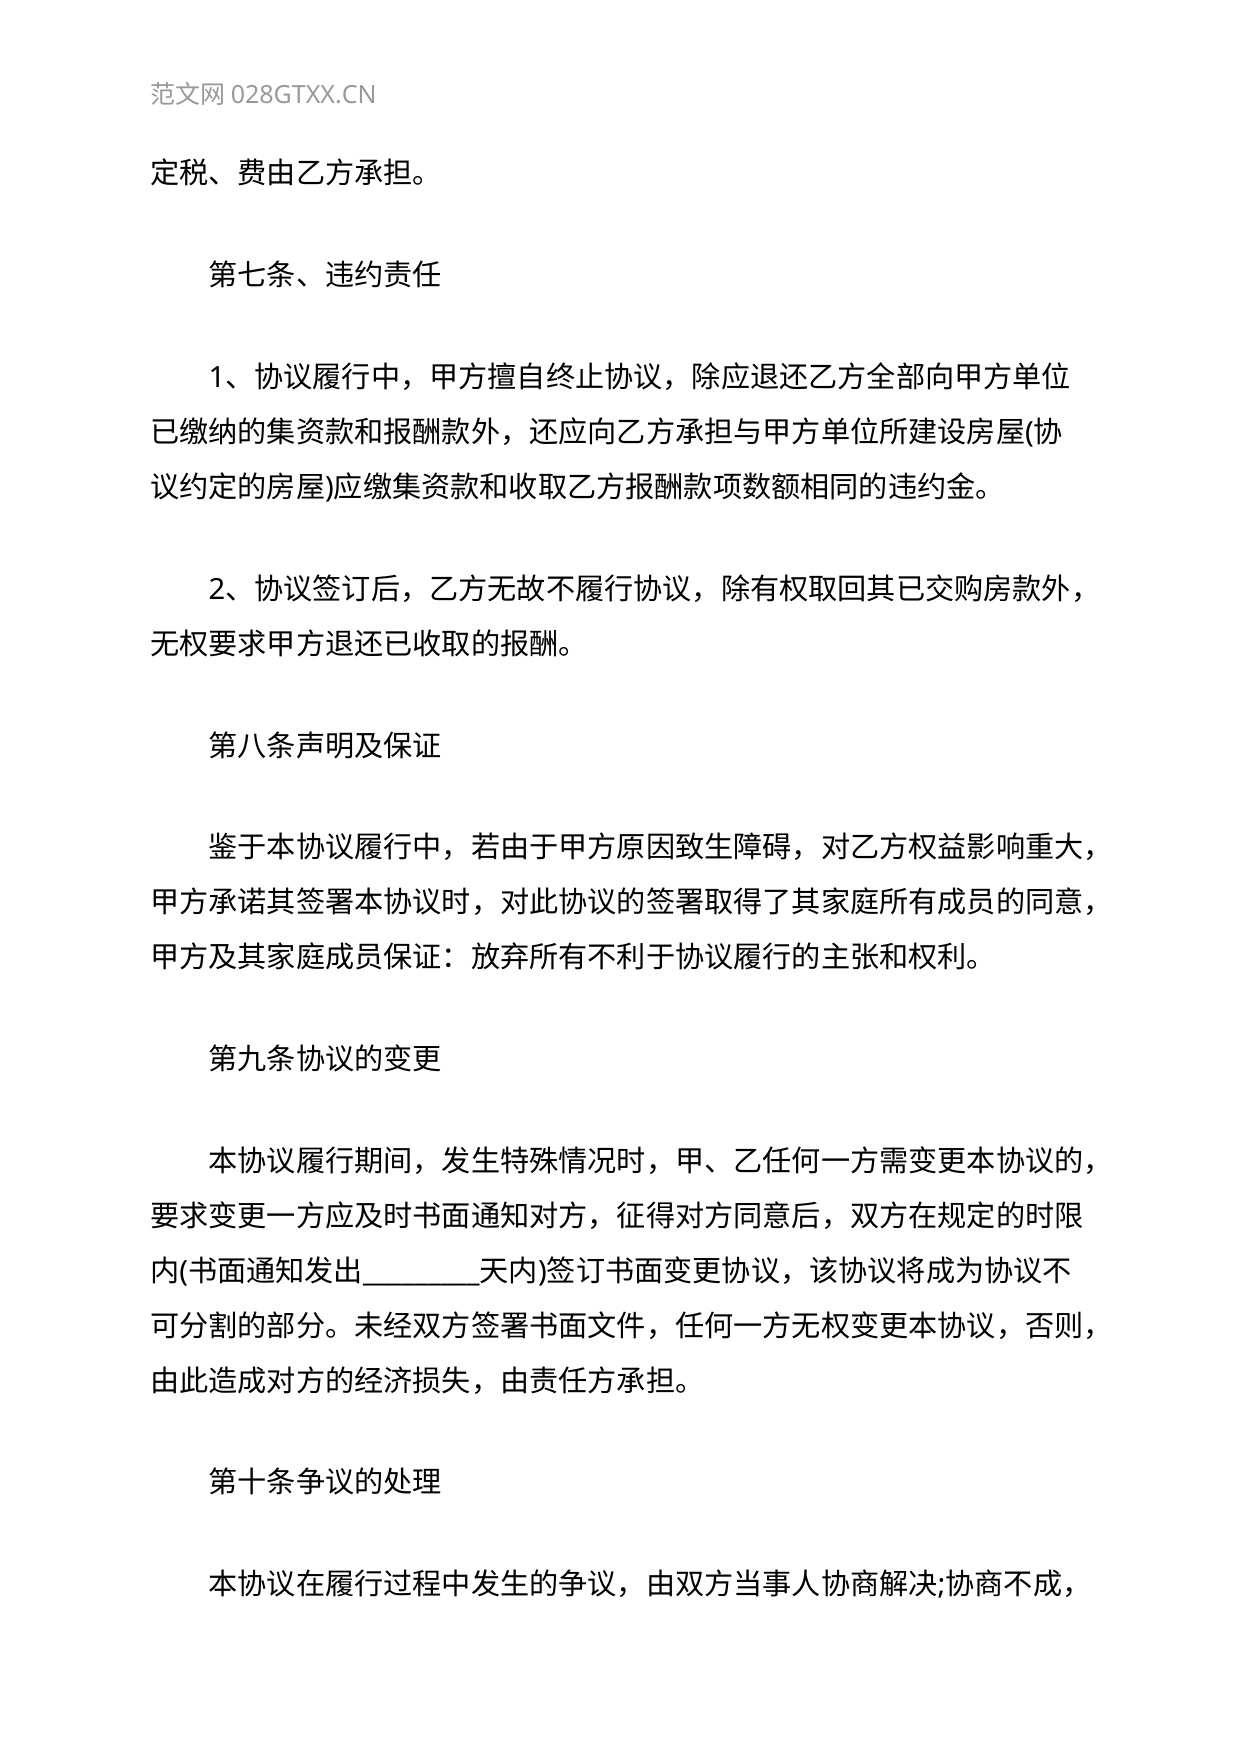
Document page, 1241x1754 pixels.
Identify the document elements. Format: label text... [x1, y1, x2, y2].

text 第九条协议的变更 [150, 1036, 1090, 1078]
text 本协议履行期间，发生特殊情况时，甲、乙任何一方需变更本协议的，要求变更一方应及时书面通知对方，征得对方同意后，双方在规定的时限内(书面通知发出_________天内)签订书面变更协议，该协议将成为协议不可分割的部分。未经双方签署书面文件，任何一方无权变更本协议，否则，由此造成对方的经济损失，由责任方承担。 [150, 1137, 1090, 1399]
text 鉴于本协议履行中，若由于甲方原因致生障碍，对乙方权益影响重大，甲方承诺其签署本协议时，对此协议的签署取得了其家庭所有成员的同意，甲方及其家庭成员保证：放弃所有不利于协议履行的主张和权利。 [150, 824, 1090, 976]
text 第十条争议的处理 [150, 1459, 1090, 1501]
text 第八条声明及保证 [150, 722, 1090, 764]
text 第七条、违约责任 [150, 252, 1090, 294]
text 1、协议履行中，甲方擅自终止协议，除应退还乙方全部向甲方单位已缴纳的集资款和报酬款外，还应向乙方承担与甲方单位所建设房屋(协议约定的房屋)应缴集资款和收取乙方报酬款项数额相同的违约金。 [150, 353, 1090, 506]
text 2、协议签订后，乙方无故不履行协议，除有权取回其已交购房款外，无权要求甲方退还已收取的报酬。 [150, 566, 1090, 663]
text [150, 150, 1090, 192]
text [150, 1561, 1090, 1603]
